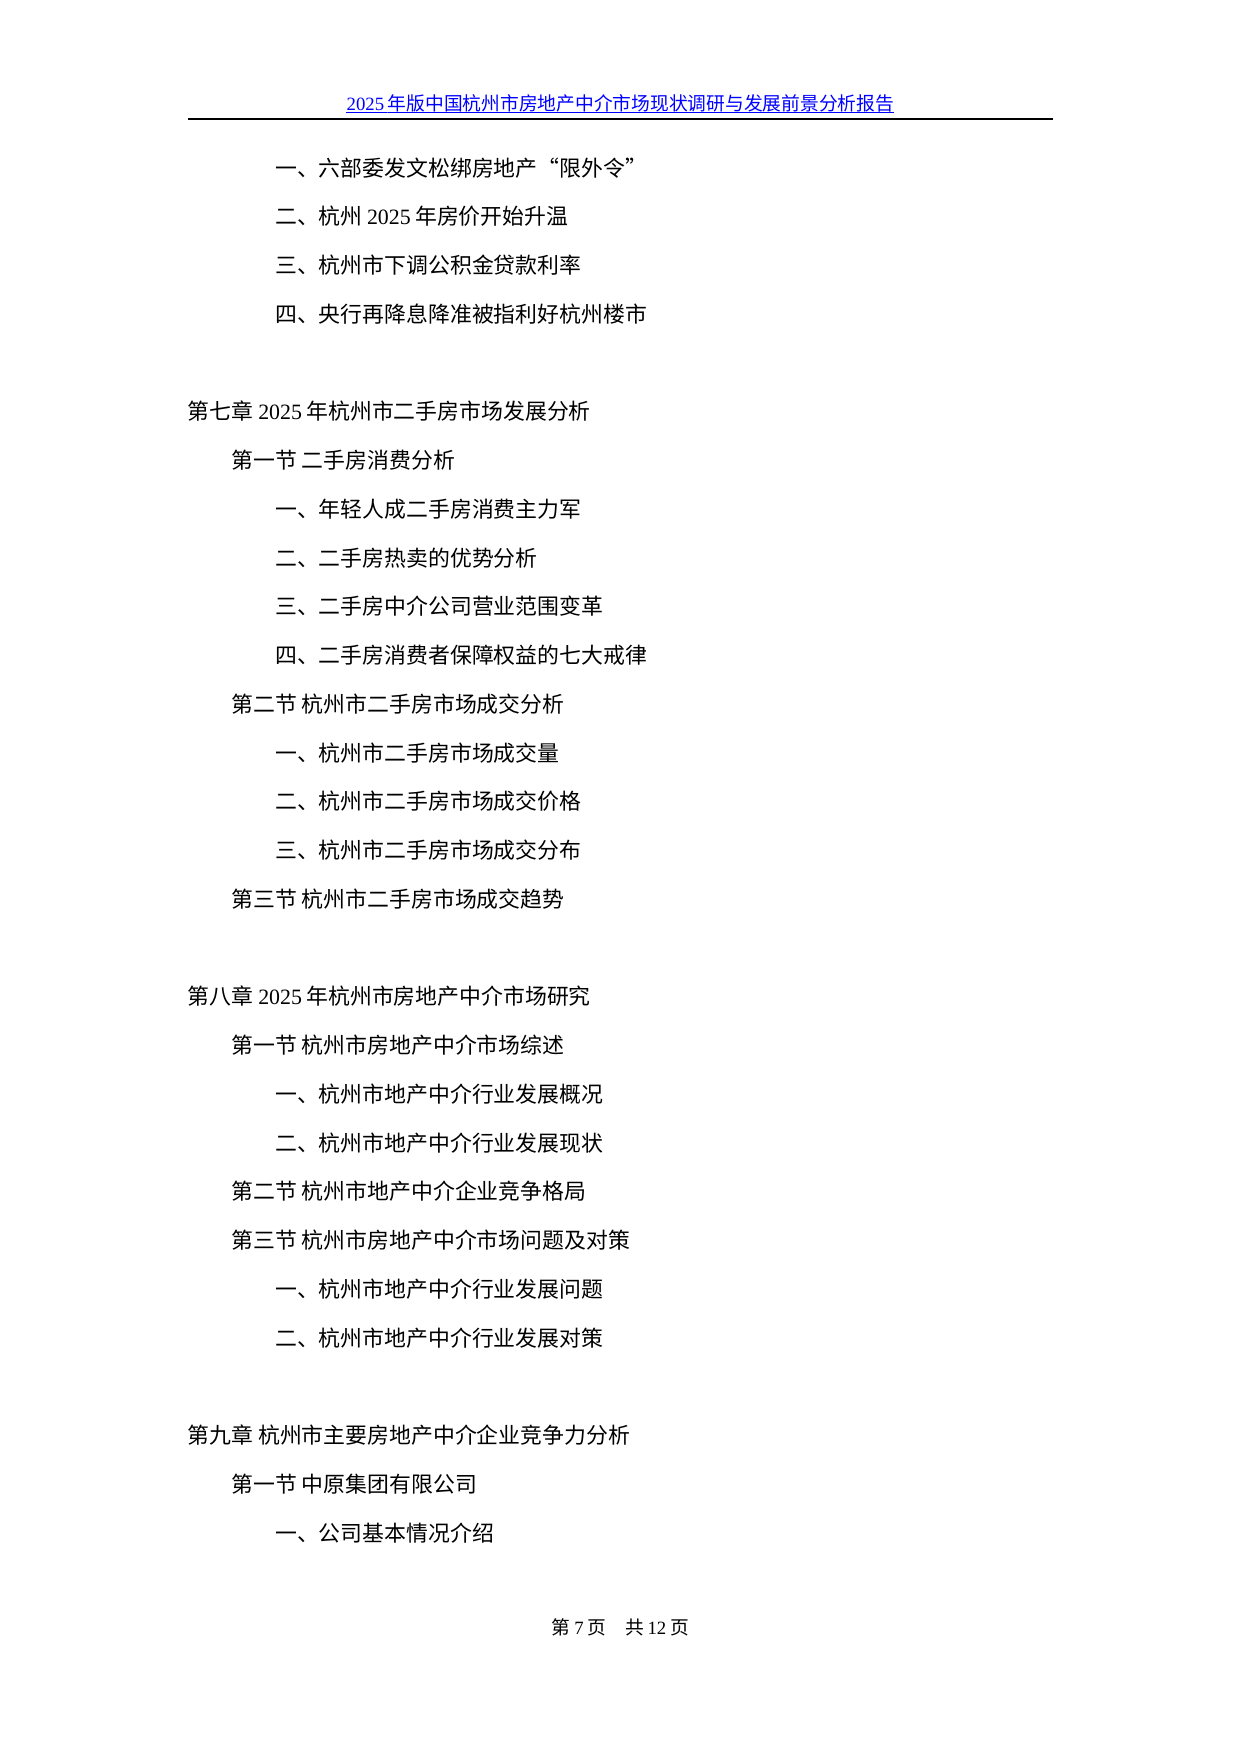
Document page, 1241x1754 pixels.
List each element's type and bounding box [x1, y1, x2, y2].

text [187, 150, 1053, 1548]
